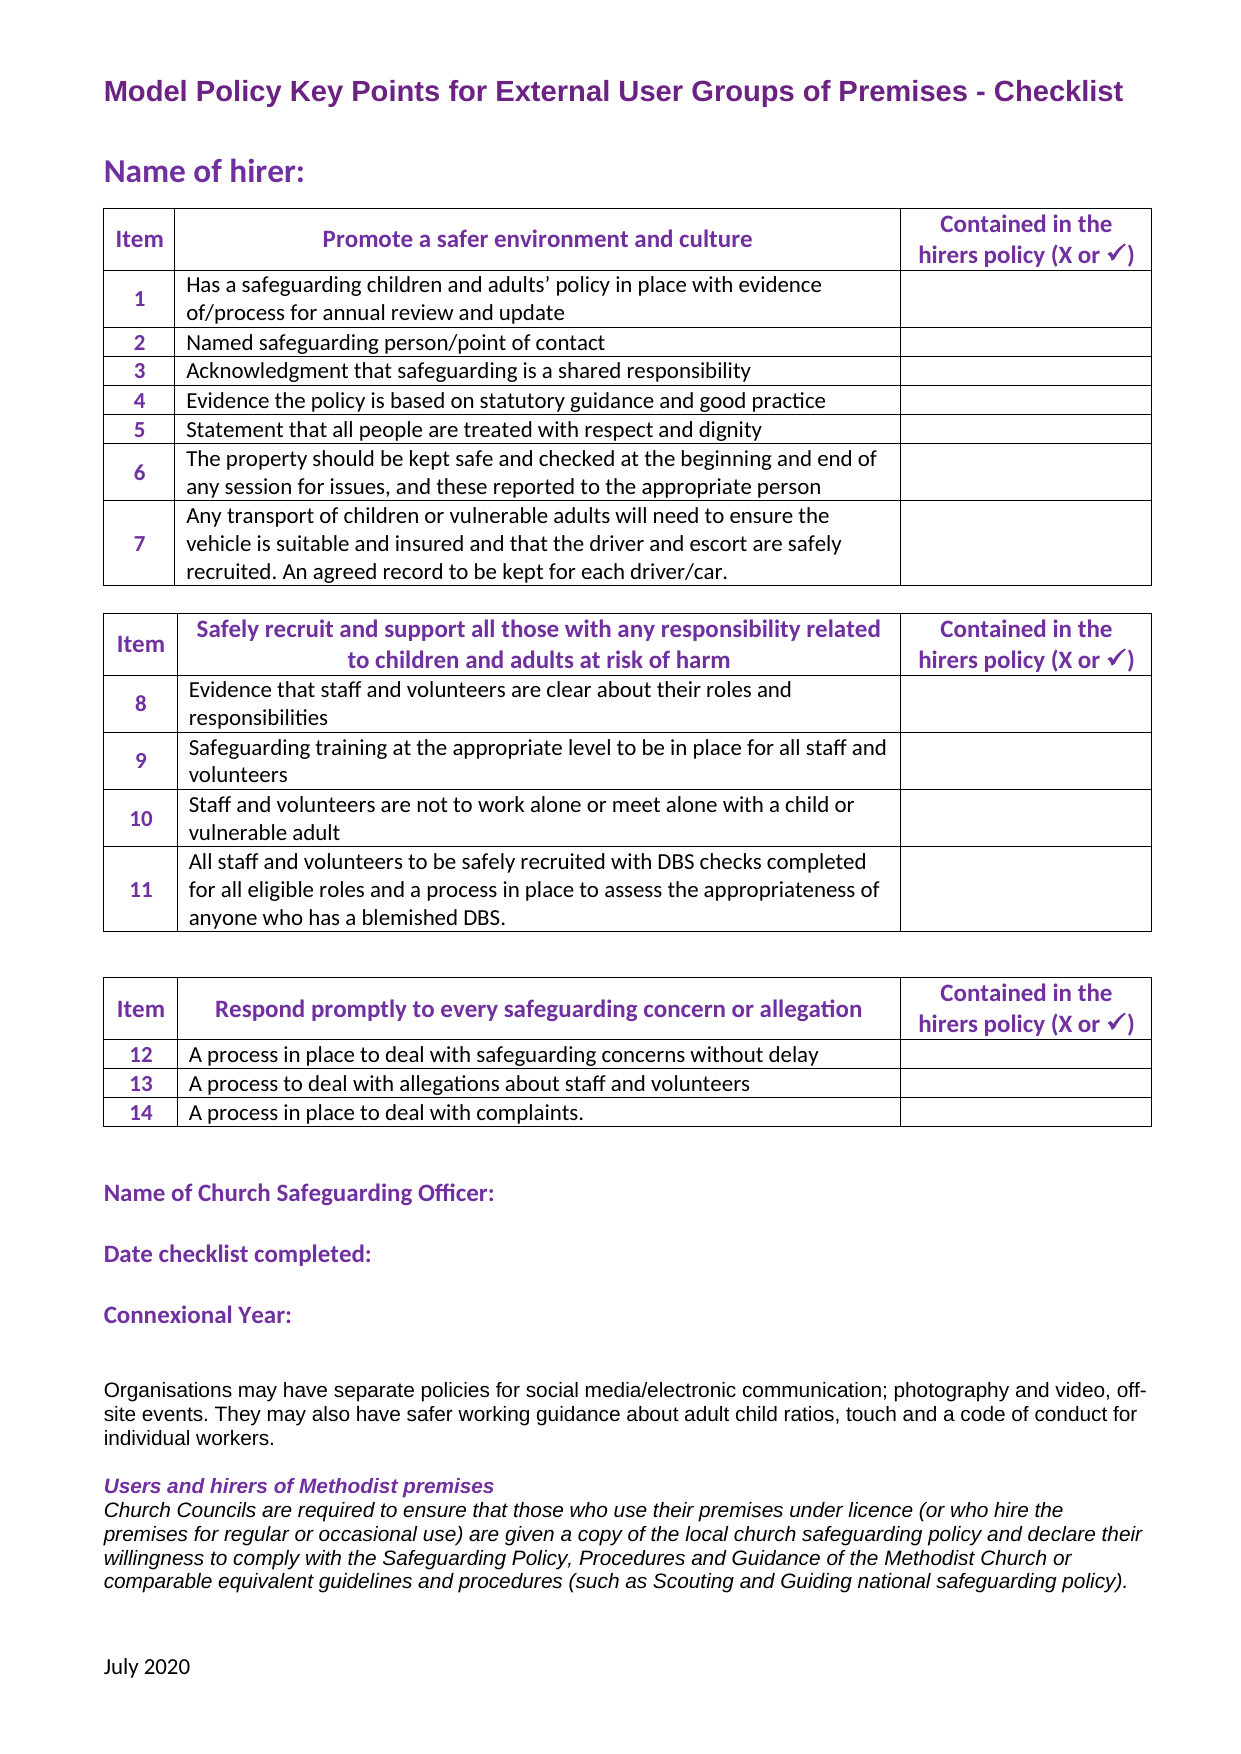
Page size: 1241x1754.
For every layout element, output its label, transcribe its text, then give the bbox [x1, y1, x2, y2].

table_header Item [104, 209, 174, 269]
table_header Item [104, 978, 177, 1039]
table_cell All staff and volunteers to be safely recruited with DBS checks completed for all eligible roles and a process in place to assess the appropriateness of anyone who has a blemished DBS. [178, 847, 900, 931]
table_cell Named safeguarding person/point of contact [175, 328, 900, 356]
text Date checklist completed: [103, 1238, 1152, 1269]
table_cell 8 [104, 676, 177, 732]
table_cell [901, 676, 1151, 732]
table_cell [901, 501, 1151, 585]
table_cell 2 [104, 328, 174, 356]
table_cell [901, 271, 1151, 327]
table_cell 4 [104, 386, 174, 414]
table_header Safely recruit and support all those with any responsibility related to children and adults at risk of harm [178, 614, 900, 674]
table_header Respond promptly to every safeguarding concern or allegation [178, 978, 900, 1039]
table_cell Statement that all people are treated with respect and dignity [175, 415, 900, 443]
table_cell A process to deal with allegations about staff and volunteers [178, 1069, 900, 1097]
table_header Contained in the hirers policy (X or ) [901, 978, 1151, 1039]
table_cell [901, 1040, 1151, 1068]
table_header Contained in the hirers policy (X or ) [901, 209, 1151, 269]
table_header Contained in the hirers policy (X or ) [901, 614, 1151, 674]
table_cell [901, 790, 1151, 846]
text Connexional Year: [103, 1299, 1152, 1330]
table_cell [901, 444, 1151, 500]
table_cell 6 [104, 444, 174, 500]
table_cell 10 [104, 790, 177, 846]
table_cell 1 [104, 271, 174, 327]
table_header Promote a safer environment and culture [175, 209, 900, 269]
table_cell The property should be kept safe and checked at the beginning and end of any session for issues, and these reported to the appropriate person [175, 444, 900, 500]
table_cell Evidence that staff and volunteers are clear about their roles and responsibilities [178, 676, 900, 732]
table_cell 5 [104, 415, 174, 443]
table_cell 3 [104, 357, 174, 385]
table_cell 9 [104, 733, 177, 789]
table_cell 11 [104, 847, 177, 931]
table_cell [901, 357, 1151, 385]
text Name of Church Safeguarding Officer: [103, 1177, 1152, 1208]
table_cell Safeguarding training at the appropriate level to be in place for all staff and volunteers [178, 733, 900, 789]
table_cell [901, 1069, 1151, 1097]
text Name of hirer: [103, 150, 1152, 191]
table_cell [901, 386, 1151, 414]
table_cell A process in place to deal with safeguarding concerns without delay [178, 1040, 900, 1068]
table_cell [901, 415, 1151, 443]
table_cell [901, 847, 1151, 931]
table_cell 13 [104, 1069, 177, 1097]
text Organisations may have separate policies for social media/electronic communication; photography and video, off-site events. They may also have safer working guidance about adult child ratios, touch and a code of conduct for individual workers. [103, 1378, 1152, 1449]
table_cell Evidence the policy is based on statutory guidance and good practice [175, 386, 900, 414]
table_cell Has a safeguarding children and adults’ policy in place with evidence of/process for annual review and update [175, 271, 900, 327]
text Church Councils are required to ensure that those who use their premises under licence (or who hire the premises for regular or occasional use) are given a copy of the local church safeguarding policy and declare their willingness to comply with the Safeguarding Policy, Procedures and Guidance of the Methodist Church or comparable equivalent guidelines and procedures (such as Scouting and Guiding national safeguarding policy). [103, 1497, 1152, 1593]
table_cell 7 [104, 501, 174, 585]
text Users and hirers of Methodist premises [103, 1473, 1152, 1497]
table_cell [901, 328, 1151, 356]
table_cell [901, 733, 1151, 789]
table_cell A process in place to deal with complaints. [178, 1098, 900, 1126]
table_cell 14 [104, 1098, 177, 1126]
table_cell Staff and volunteers are not to work alone or meet alone with a child or vulnerable adult [178, 790, 900, 846]
table_cell 12 [104, 1040, 177, 1068]
table_cell Any transport of children or vulnerable adults will need to ensure the vehicle is suitable and insured and that the driver and escort are safely recruited. An agreed record to be kept for each driver/car. [175, 501, 900, 585]
table_header Item [104, 614, 177, 674]
table_cell Acknowledgment that safeguarding is a shared responsibility [175, 357, 900, 385]
table_cell [901, 1098, 1151, 1126]
